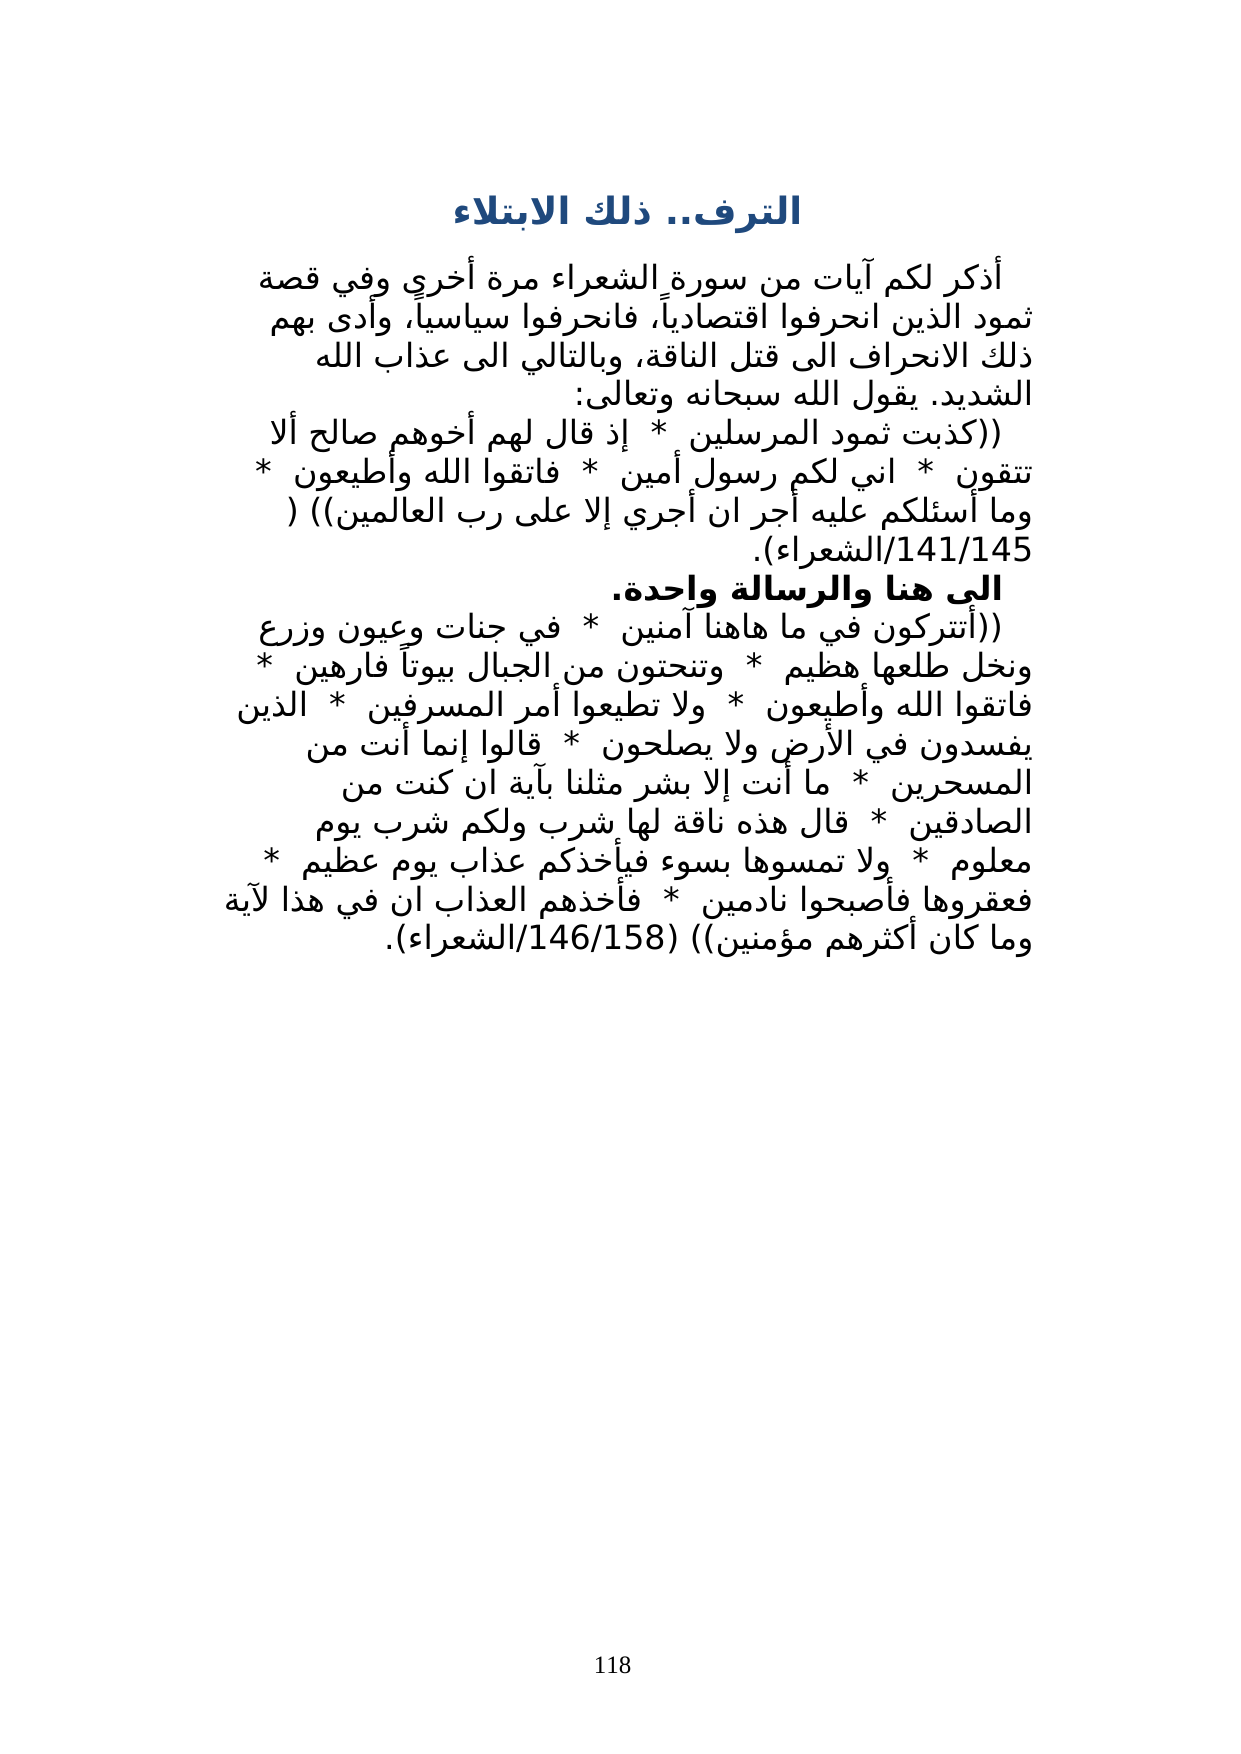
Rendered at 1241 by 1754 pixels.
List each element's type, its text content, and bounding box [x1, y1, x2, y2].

text أذكر لكم آيات من سورة الشعراء مرة أخرى وفي قصة ثمود الذين انحرفوا اقتصادياً، فانحرفوا سياسياً، وأدى بهم ذلك الانحراف الى قتل الناقة، وبالتالي الى عذاب الله الشديد. يقول الله سبحانه وتعالى: [222, 258, 1033, 414]
text الى هنا والرسالة واحدة. [222, 569, 1033, 608]
text ((أتتركون في ما هاهنا آمنين * في جنات وعيون وزرع ونخل طلعها هظيم * وتنحتون من الجبال بيوتاً فارهين * فاتقوا الله وأطيعون * ولا تطيعوا أمر المسرفين * الذين يفسدون في الأرض ولا يصلحون * قالوا إنما أنت من المسحرين * ما أنت إلا بشر مثلنا بآية ان كنت من الصادقين * قال هذه ناقة لها شرب ولكم شرب يوم معلوم * ولا تمسوها بسوء فيأخذكم عذاب يوم عظيم * فعقروها فأصبحوا نادمين * فأخذهم العذاب ان في هذا لآية وما كان أكثرهم مؤمنين)) (146/158/الشعراء). [222, 608, 1033, 958]
text ((كذبت ثمود المرسلين * إذ قال لهم أخوهم صالح ألا تتقون * اني لكم رسول أمين * فاتقوا الله وأطيعون * وما أسئلكم عليه أجر ان أجري إلا على رب العالمين)) (141/145/الشعراء). [222, 414, 1033, 569]
subtitle الترف.. ذلك الابتلاء [222, 190, 1033, 233]
